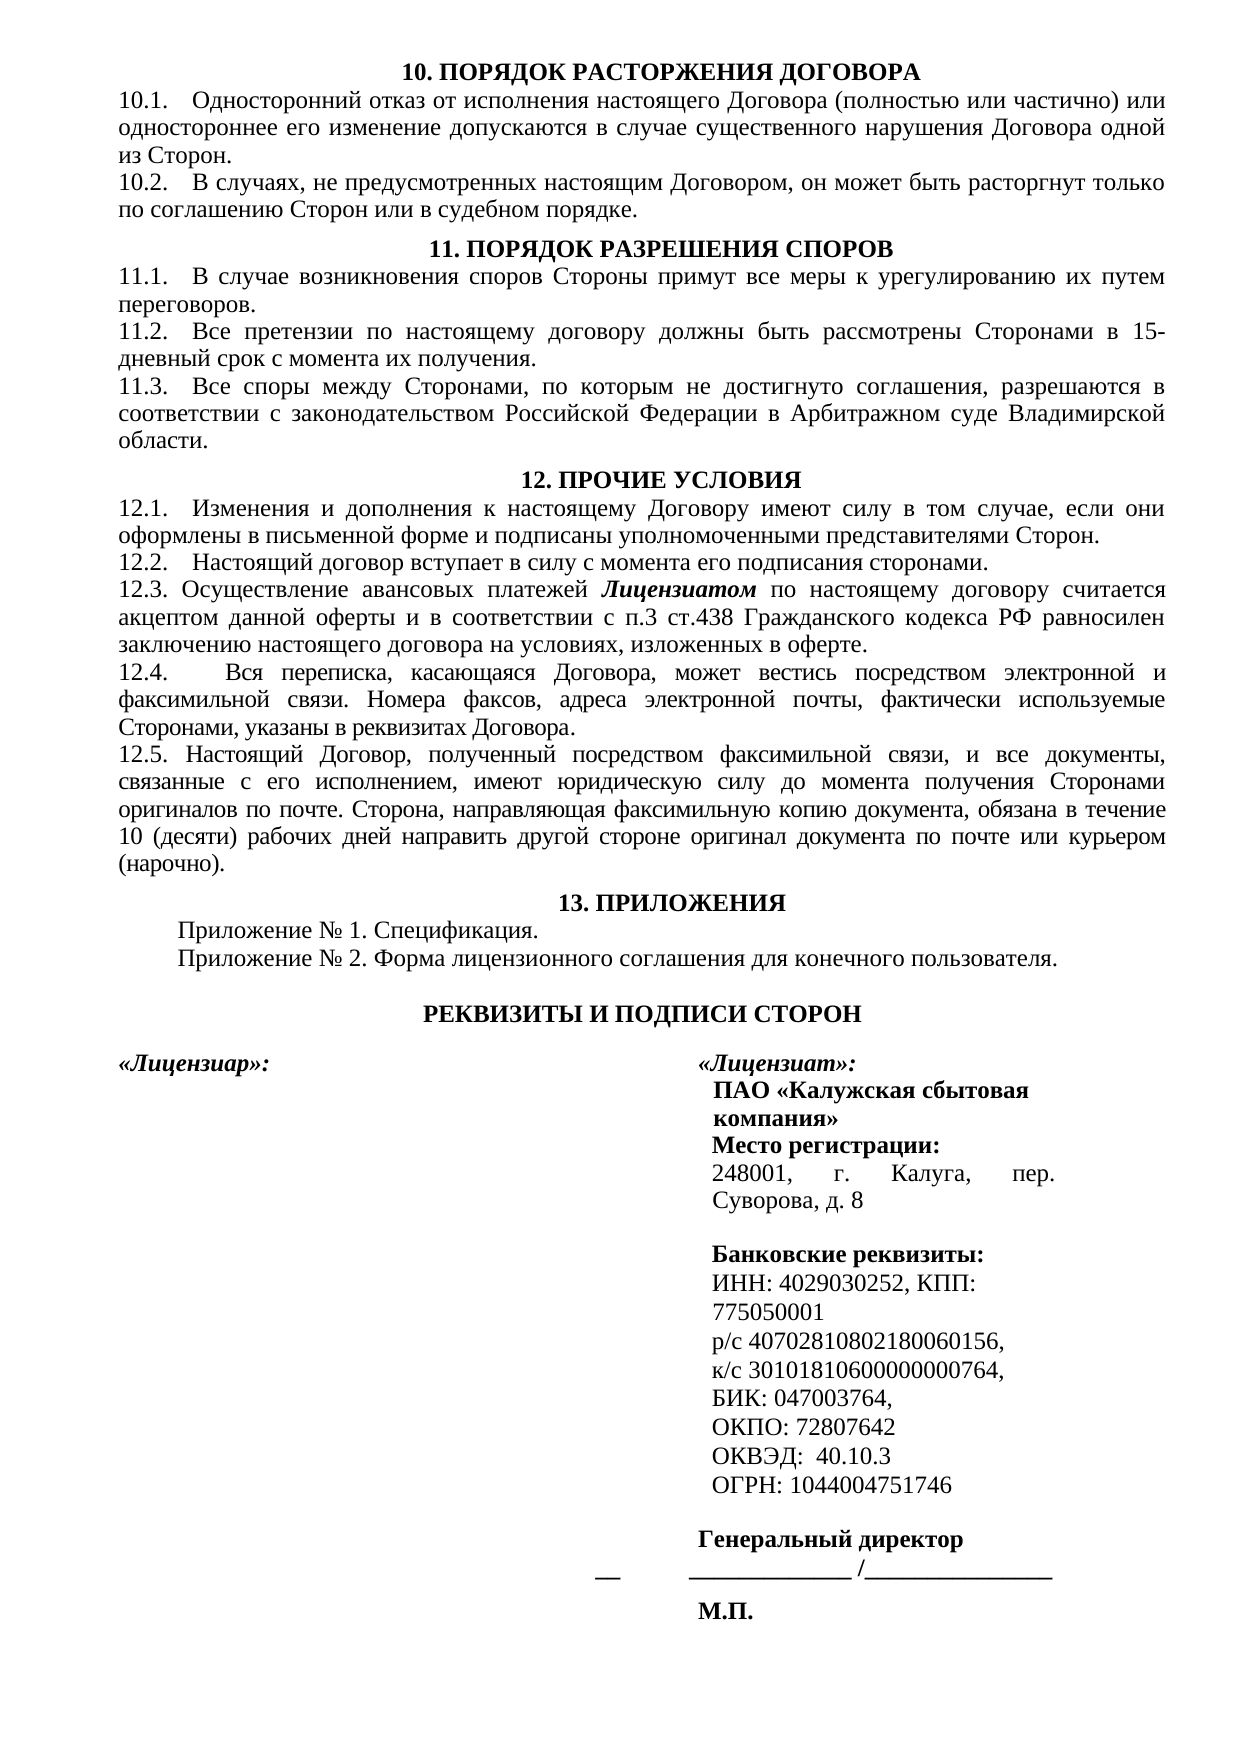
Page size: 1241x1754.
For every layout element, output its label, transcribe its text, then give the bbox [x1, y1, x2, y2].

list 12.1. Изменения и дополнения к настоящему Договору имеют силу в том случае, если они оформлены в письменной форме и подписаны уполномоченными представителями Сторон. [118, 494, 1167, 549]
text Приложение № 2. Форма лицензионного соглашения для конечного пользователя. [118, 944, 1167, 972]
list 12.2. Настоящий договор вступает в силу с момента его подписания сторонами. [118, 549, 1167, 576]
text 13. ПРИЛОЖЕНИЯ [118, 890, 1167, 917]
list 12.3. Осуществление авансовых платежей Лицензиатом по настоящему договору считается акцептом данной оферты и в соответствии с п.3 ст.438 Гражданского кодекса РФ равносилен заключению настоящего договора на условиях, изложенных в оферте. [118, 576, 1167, 658]
list 11.2. Все претензии по настоящему договору должны быть рассмотрены Сторонами в 15-дневный срок с момента их получения. [118, 318, 1167, 372]
list 11.3. Все споры между Сторонами, по которым не достигнуто соглашения, разрешаются в соответствии с законодательством Российской Федерации в Арбитражном суде Владимирской области. [118, 372, 1167, 454]
table_header «Лицензиат»: ПАО «Калужская сбытовая компания» Генеральный директор __ _____________ /_______________ М.П. [628, 1049, 1148, 1669]
text Приложение № 1. Спецификация. [118, 917, 1167, 944]
list 11. ПОРЯДОК РАЗРЕШЕНИЯ СПОРОВ [156, 236, 1167, 263]
list 11.1. В случае возникновения споров Стороны примут все меры к урегулированию их путем переговоров. [118, 263, 1167, 318]
text РЕКВИЗИТЫ И ПОДПИСИ СТОРОН [118, 1000, 1167, 1028]
table_header «Лицензиар»: [107, 1049, 627, 1669]
list 12.5. Настоящий Договор, полученный посредством факсимильной связи, и все документы, связанные с его исполнением, имеют юридическую силу до момента получения Сторонами оригиналов по почте. Сторона, направляющая факсимильную копию документа, обязана в течение 10 (десяти) рабочих дней направить другой стороне оригинал документа по почте или курьером (нарочно). [118, 740, 1167, 877]
list 10. ПОРЯДОК РАСТОРЖЕНИЯ ДОГОВОРА [156, 59, 1167, 86]
list 12. ПРОЧИЕ УСЛОВИЯ [156, 467, 1167, 494]
list 10.1. Односторонний отказ от исполнения настоящего Договора (полностью или частично) или одностороннее его изменение допускаются в случае существенного нарушения Договора одной из Сторон. [118, 86, 1167, 168]
list 12.4. Вся переписка, касающаяся Договора, может вестись посредством электронной и факсимильной связи. Номера факсов, адреса электронной почты, фактически используемые Сторонами, указаны в реквизитах Договора. [118, 658, 1167, 740]
list 10.2. В случаях, не предусмотренных настоящим Договором, он может быть расторгнут только по соглашению Сторон или в судебном порядке. [118, 168, 1167, 223]
